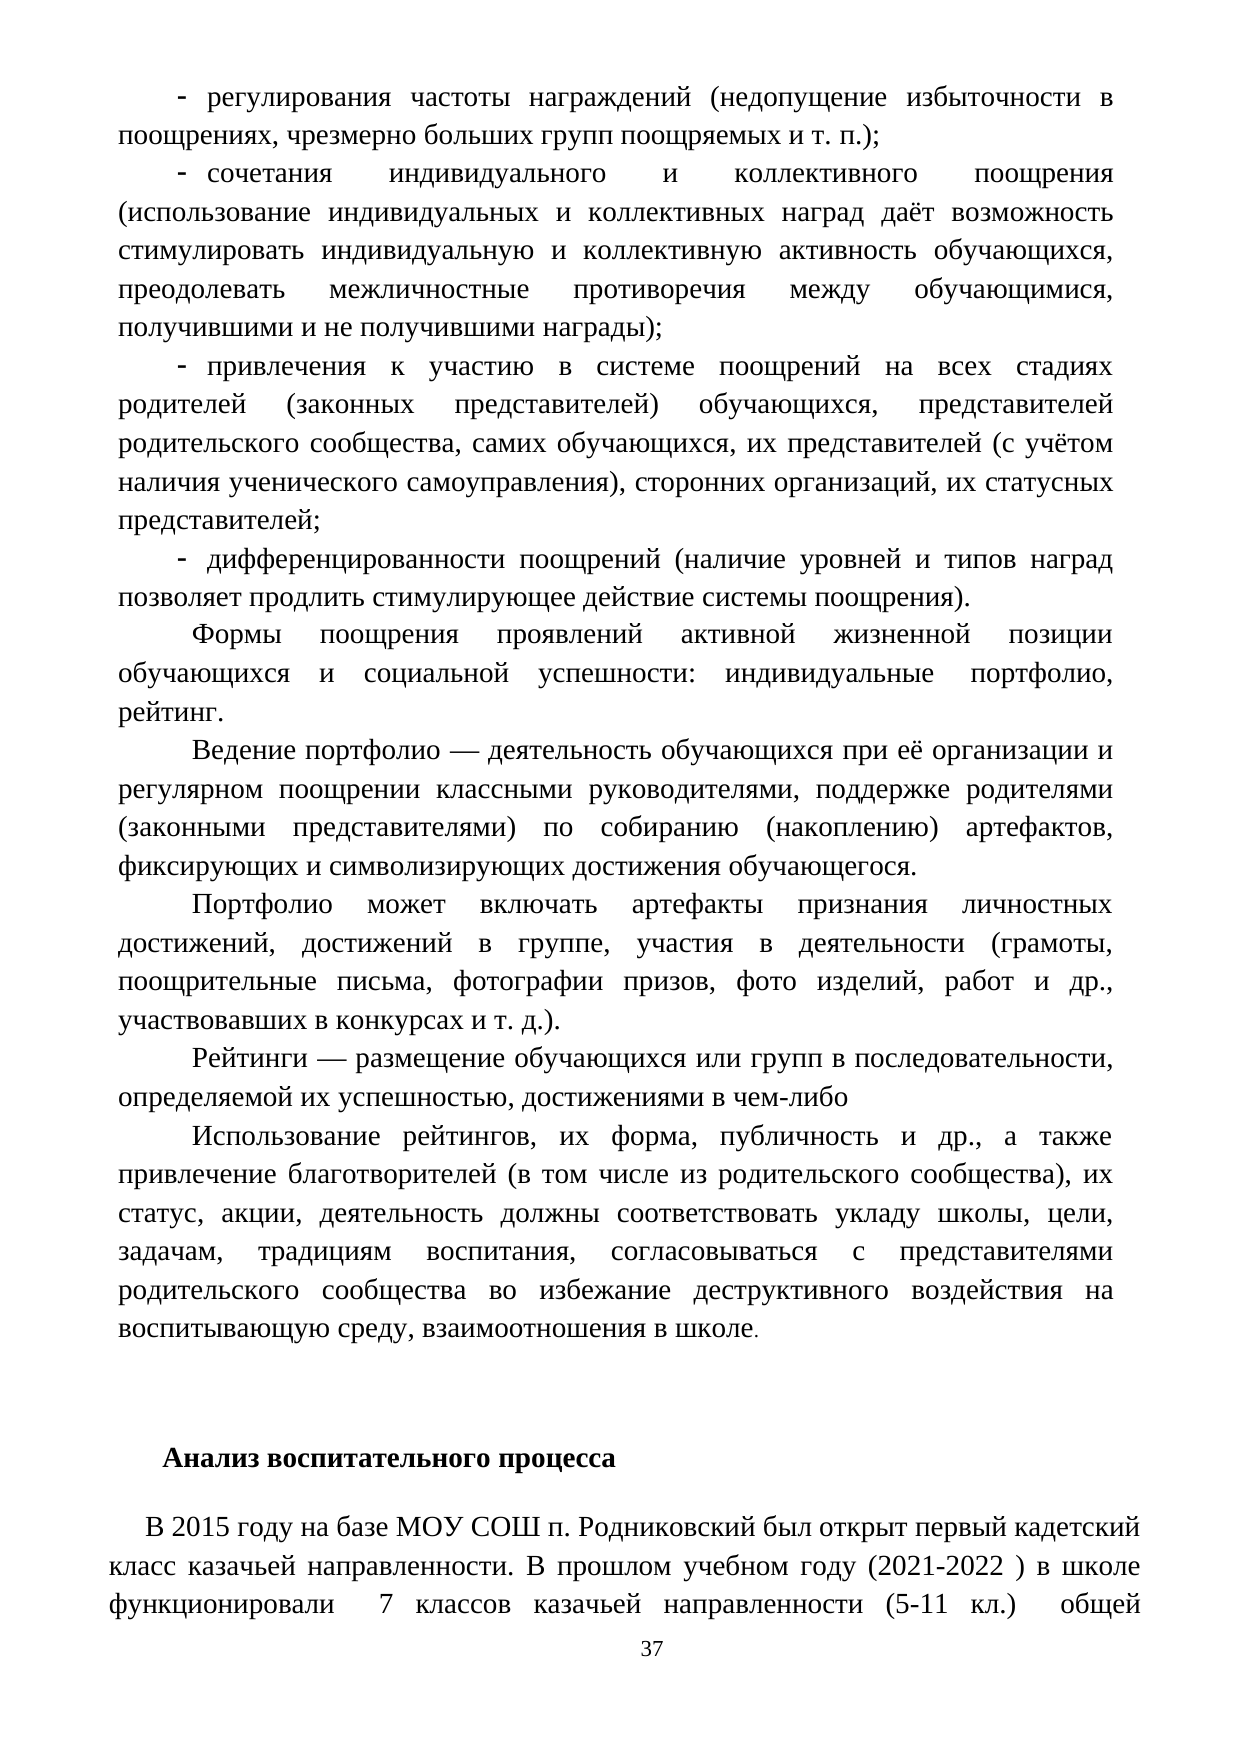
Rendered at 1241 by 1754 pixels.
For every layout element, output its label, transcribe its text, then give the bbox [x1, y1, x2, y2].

text Рейтинги — размещение обучающихся или групп в последовательности, определяемой их успешностью, достижениями в чем-либо [118, 1041, 1113, 1113]
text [94, 1509, 1142, 1620]
list Анализ воспитательного процесса [162, 1440, 1113, 1474]
text Ведение портфолио — деятельность обучающихся при её организации и регулярном поощрении классными руководителями, поддержке родителями (законными представителями) по собиранию (накоплению) артефактов, фиксирующих и символизирующих достижения обучающегося. [118, 732, 1113, 881]
text Формы поощрения проявлений активной жизненной позиции обучающихся и социальной успешности: индивидуальные портфолио, рейтинг. [118, 617, 1113, 727]
list сочетания индивидуального и коллективного поощрения (использование индивидуальных и коллективных наград даёт возможность стимулировать индивидуальную и коллективную активность обучающихся, преодолевать межличностные противоречия между обучающимися, получившими и не получившими награды); [118, 155, 1113, 343]
list регулирования частоты награждений (недопущение избыточности в поощрениях, чрезмерно больших групп поощряемых и т. п.); [118, 79, 1113, 151]
list привлечения к участию в системе поощрений на всех стадиях родителей (законных представителей) обучающихся, представителей родительского сообщества, самих обучающихся, их представителей (с учётом наличия ученического самоуправления), сторонних организаций, их статусных представителей; [118, 348, 1113, 536]
text Использование рейтингов, их форма, публичность и др., а также привлечение благотворителей (в том числе из родительского сообщества), их статус, акции, деятельность должны соответствовать укладу школы, цели, задачам, традициям воспитания, согласовываться с представителями родительского сообщества во избежание деструктивного воздействия на воспитывающую среду, взаимоотношения в школе. [118, 1118, 1113, 1344]
list дифференцированности поощрений (наличие уровней и типов наград позволяет продлить стимулирующее действие системы поощрения). [118, 541, 1113, 612]
text Портфолио может включать артефакты признания личностных достижений, достижений в группе, участия в деятельности (грамоты, поощрительные письма, фотографии призов, фото изделий, работ и др., участвовавших в конкурсах и т. д.). [118, 886, 1113, 1036]
